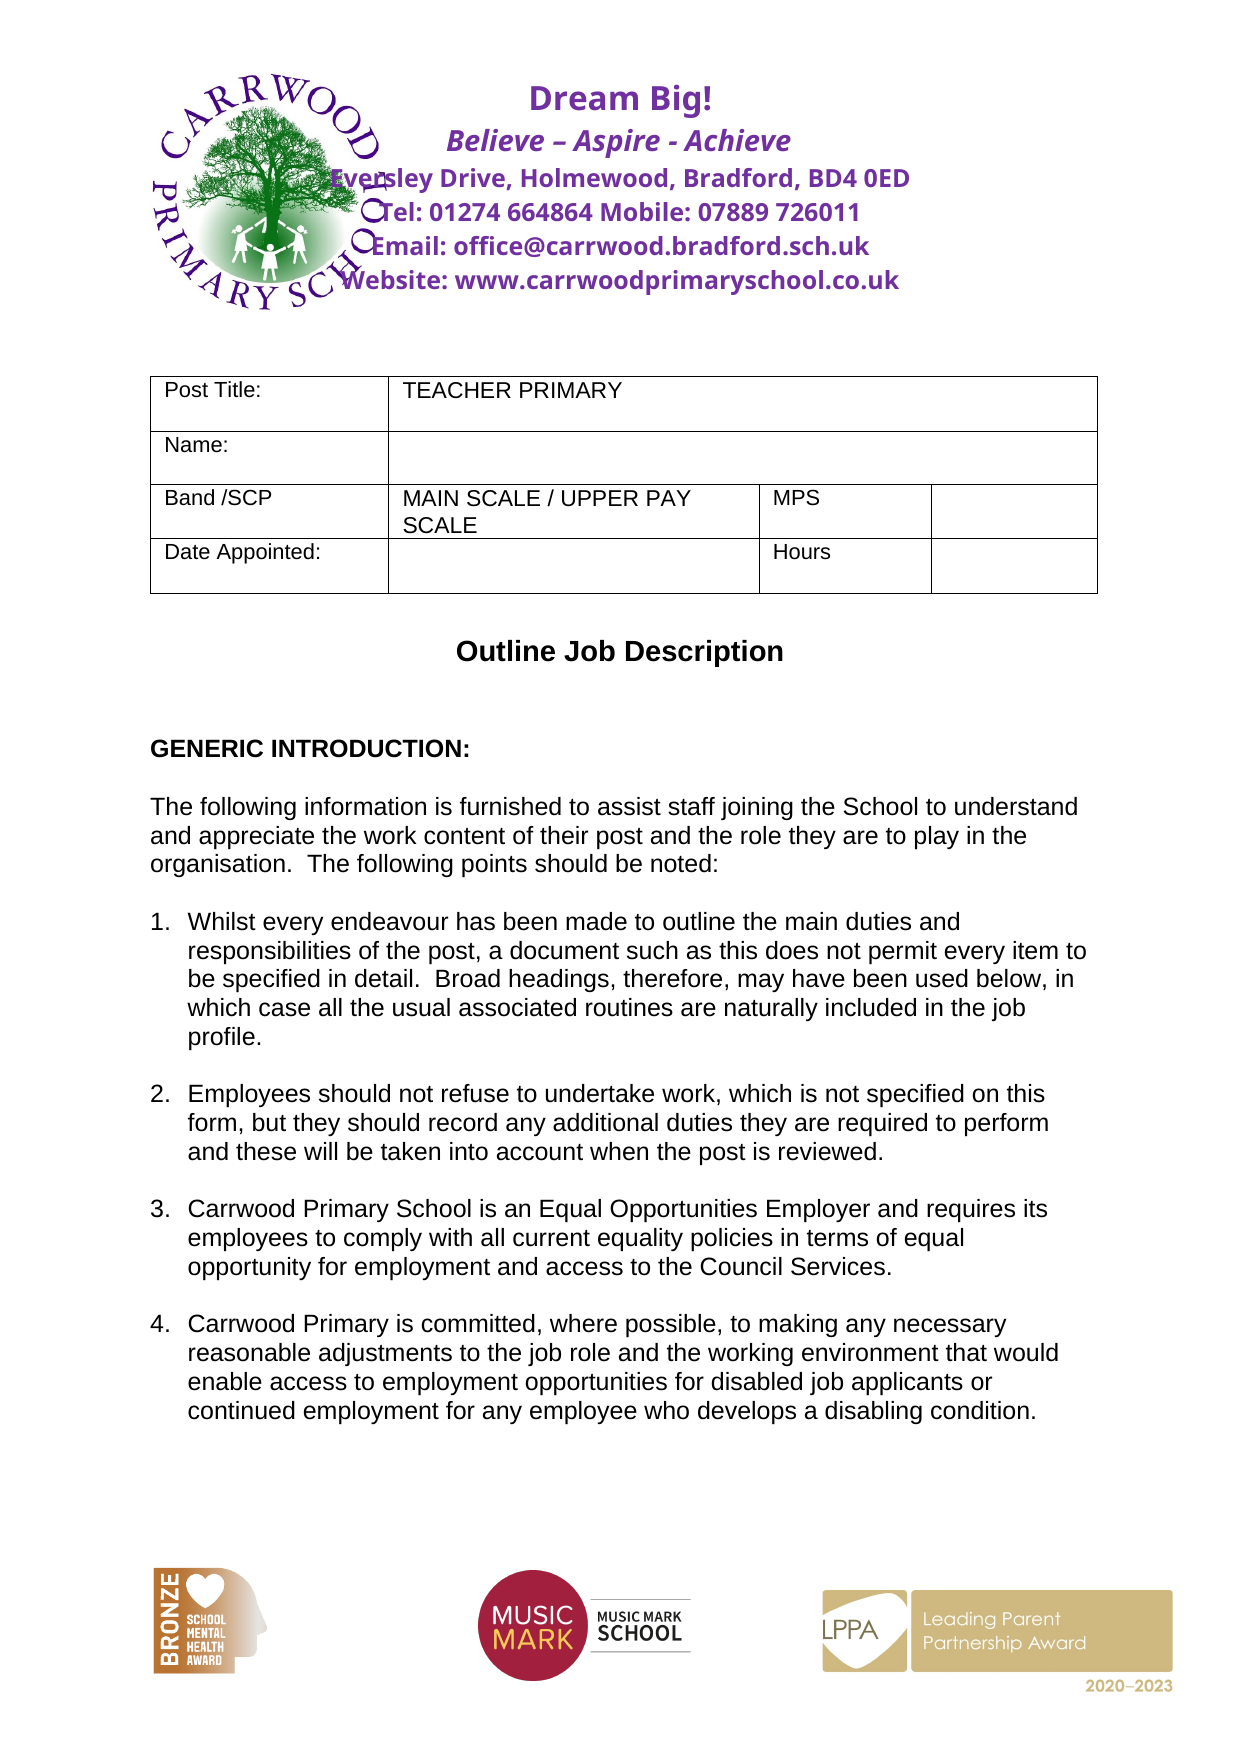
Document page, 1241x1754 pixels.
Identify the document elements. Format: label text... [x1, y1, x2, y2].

list Carrwood Primary School is an Equal Opportunities Employer and requires its employees to comply with all current equality policies in terms of equal opportunity for employment and access to the Council Services. [150, 1194, 1090, 1281]
table_header TEACHER PRIMARY [389, 377, 1097, 431]
table_cell Hours [760, 539, 931, 593]
list Employees should not refuse to undertake work, which is not specified on this form, but they should record any additional duties they are required to perform and these will be taken into account when the post is reviewed. [150, 1079, 1090, 1166]
picture [478, 1570, 691, 1681]
table_header Post Title: [151, 377, 388, 431]
table_cell [932, 485, 1097, 538]
table_cell MAIN SCALE / UPPER PAY SCALE [389, 485, 759, 538]
table_cell Name: [151, 432, 388, 484]
picture [137, 61, 404, 322]
table_cell Date Appointed: [151, 539, 388, 593]
table_cell Band /SCP [151, 485, 388, 538]
text Outline Job Description [150, 634, 1090, 667]
list Carrwood Primary is committed, where possible, to making any necessary reasonable adjustments to the job role and the working environment that would enable access to employment opportunities for disabled job applicants or continued employment for any employee who develops a disabling condition. [150, 1309, 1090, 1424]
text The following information is furnished to assist staff joining the School to understand and appreciate the work content of their post and the role they are to play in the organisation. The following points should be noted: [150, 792, 1090, 878]
table_cell MPS [760, 485, 931, 538]
table_cell [932, 539, 1097, 593]
picture [822, 1590, 1173, 1695]
text Generic Introduction: [150, 734, 1090, 763]
table_cell [389, 432, 1097, 484]
list Whilst every endeavour has been made to outline the main duties and responsibilities of the post, a document such as this does not permit every item to be specified in detail. Broad headings, therefore, may have been used below, in which case all the usual associated routines are naturally included in the job profile. [150, 907, 1090, 1051]
table_cell [389, 539, 759, 593]
picture [150, 1562, 271, 1681]
